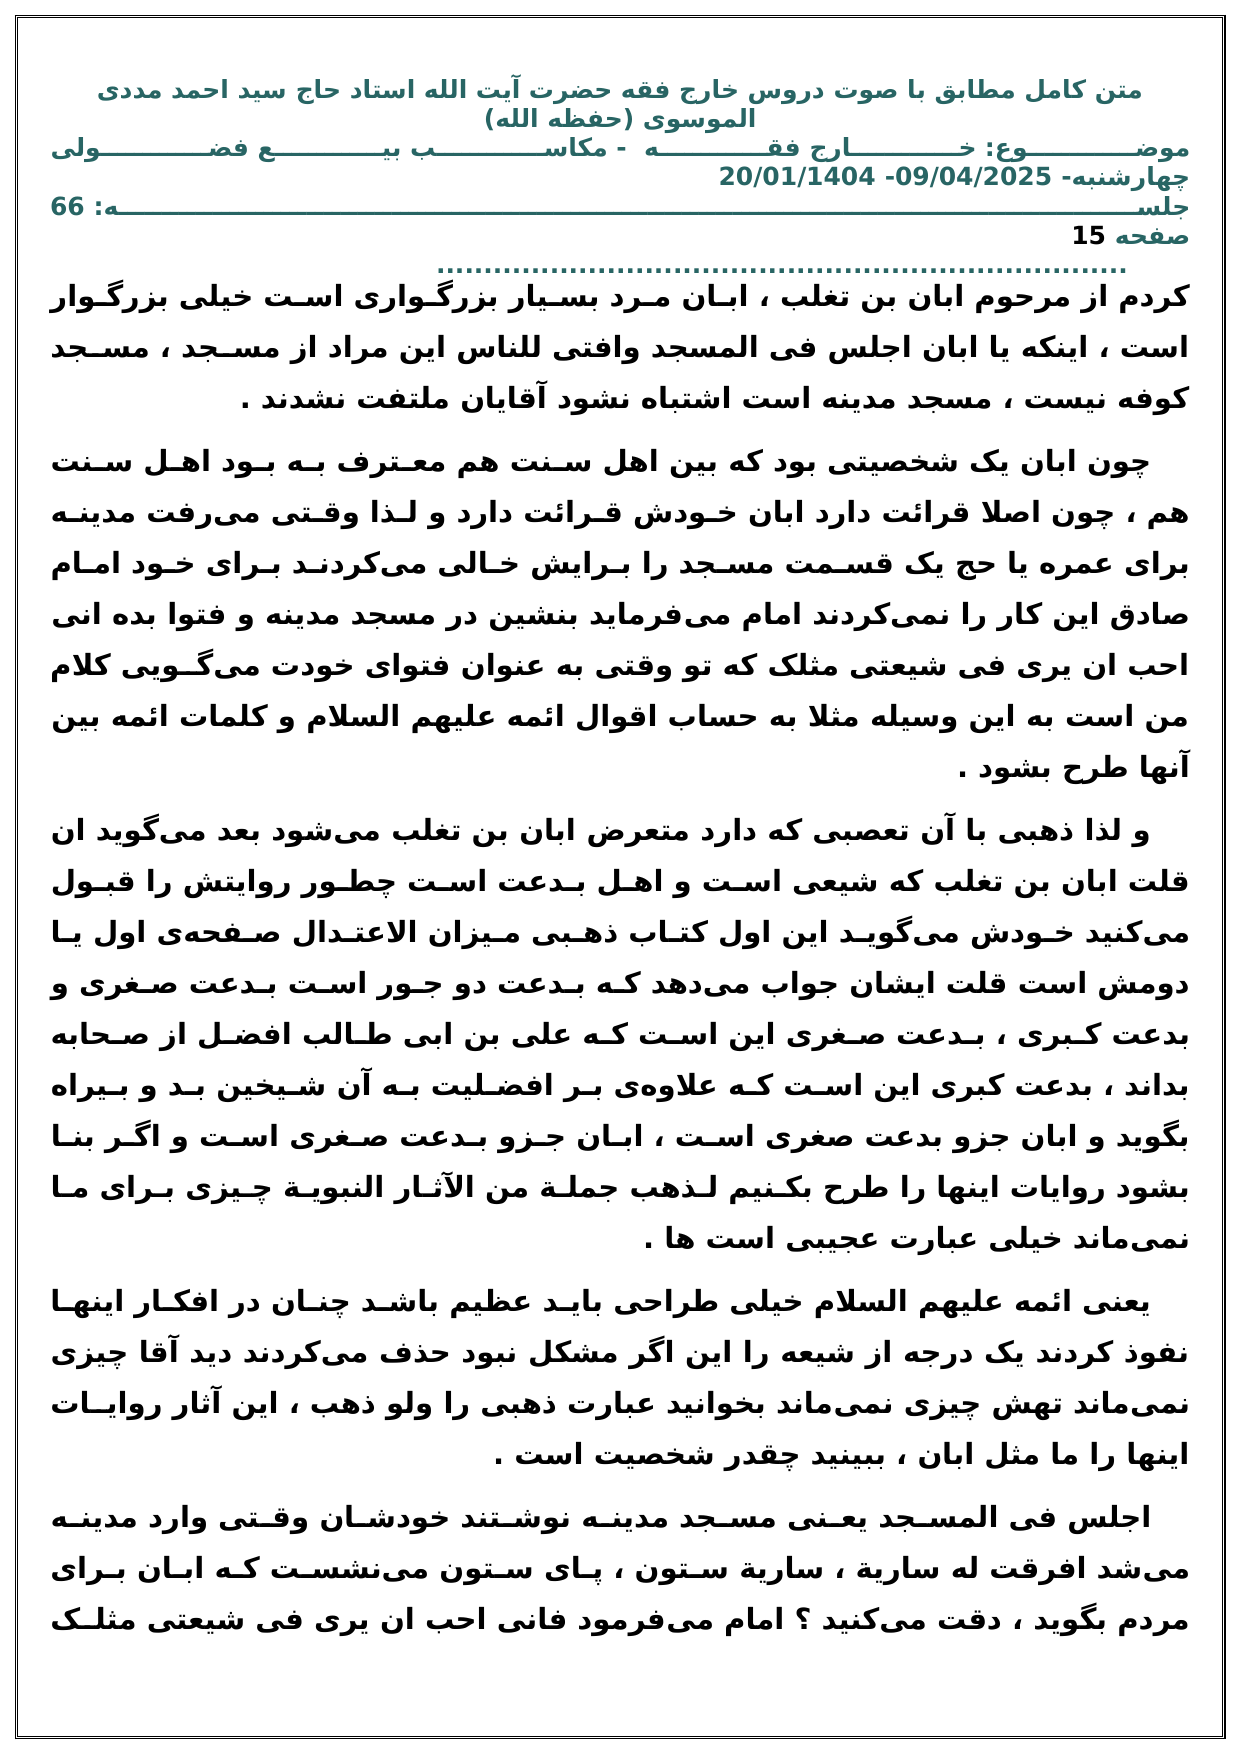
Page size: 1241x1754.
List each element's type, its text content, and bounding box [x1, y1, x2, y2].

text یعنی ائمه علیهم السلام خیلی طراحی باید عظیم باشد چنان در افکار اینها نفوذ کردند یک درجه از شیعه را این اگر مشکل نبود حذف می‌کردند دید آقا چیزی نمی‌ماند تهش چیزی نمی‌ماند بخوانید عبارت ذهبی را ولو ذهب ، این آثار روایات اینها را ما مثل ابان ، ببینید چقدر شخصیت است . [50, 1284, 1190, 1471]
text و لذا ذهبی با آن تعصبی که دارد متعرض ابان بن تغلب می‌شود بعد می‌گوید ان قلت ابان بن تغلب که شیعی است و اهل بدعت است چطور روایتش را قبول می‌کنید خودش می‌گوید این اول کتاب ذهبی میزان الاعتدال صفحه‌ی اول یا دومش است قلت ایشان جواب می‌دهد که بدعت دو جور است بدعت صغری و بدعت کبری ، بدعت صغری این است که علی بن ابی طالب افضل از صحابه بداند ، بدعت کبری این است که علاوه‌ی بر افضلیت به آن شیخین بد و بیراه بگوید و ابان جزو بدعت صغری است ، ابان جزو بدعت صغری است و اگر بنا بشود روایات اینها را طرح بکنیم لذهب جملة من الآثار النبویة چیزی برای ما نمی‌ماند خیلی عبارت عجیبی است ها . [50, 813, 1190, 1255]
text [50, 1501, 1190, 1637]
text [50, 279, 1190, 415]
text چون ابان یک شخصیتی بود که بین اهل سنت هم معترف به بود اهل سنت هم ، چون اصلا قرائت دارد ابان خودش قرائت دارد و لذا وقتی می‌رفت مدینه برای عمره یا حج یک قسمت مسجد را برایش خالی می‌کردند برای خود امام صادق این کار را نمی‌کردند امام می‌فرماید بنشین در مسجد مدینه و فتوا بده انی احب ان یری فی شیعتی مثلک که تو وقتی به عنوان فتوای خودت می‌گویی کلام من است به این وسیله مثلا به حساب اقوال ائمه علیهم السلام و کلمات ائمه بین آنها طرح بشود . [50, 444, 1190, 784]
